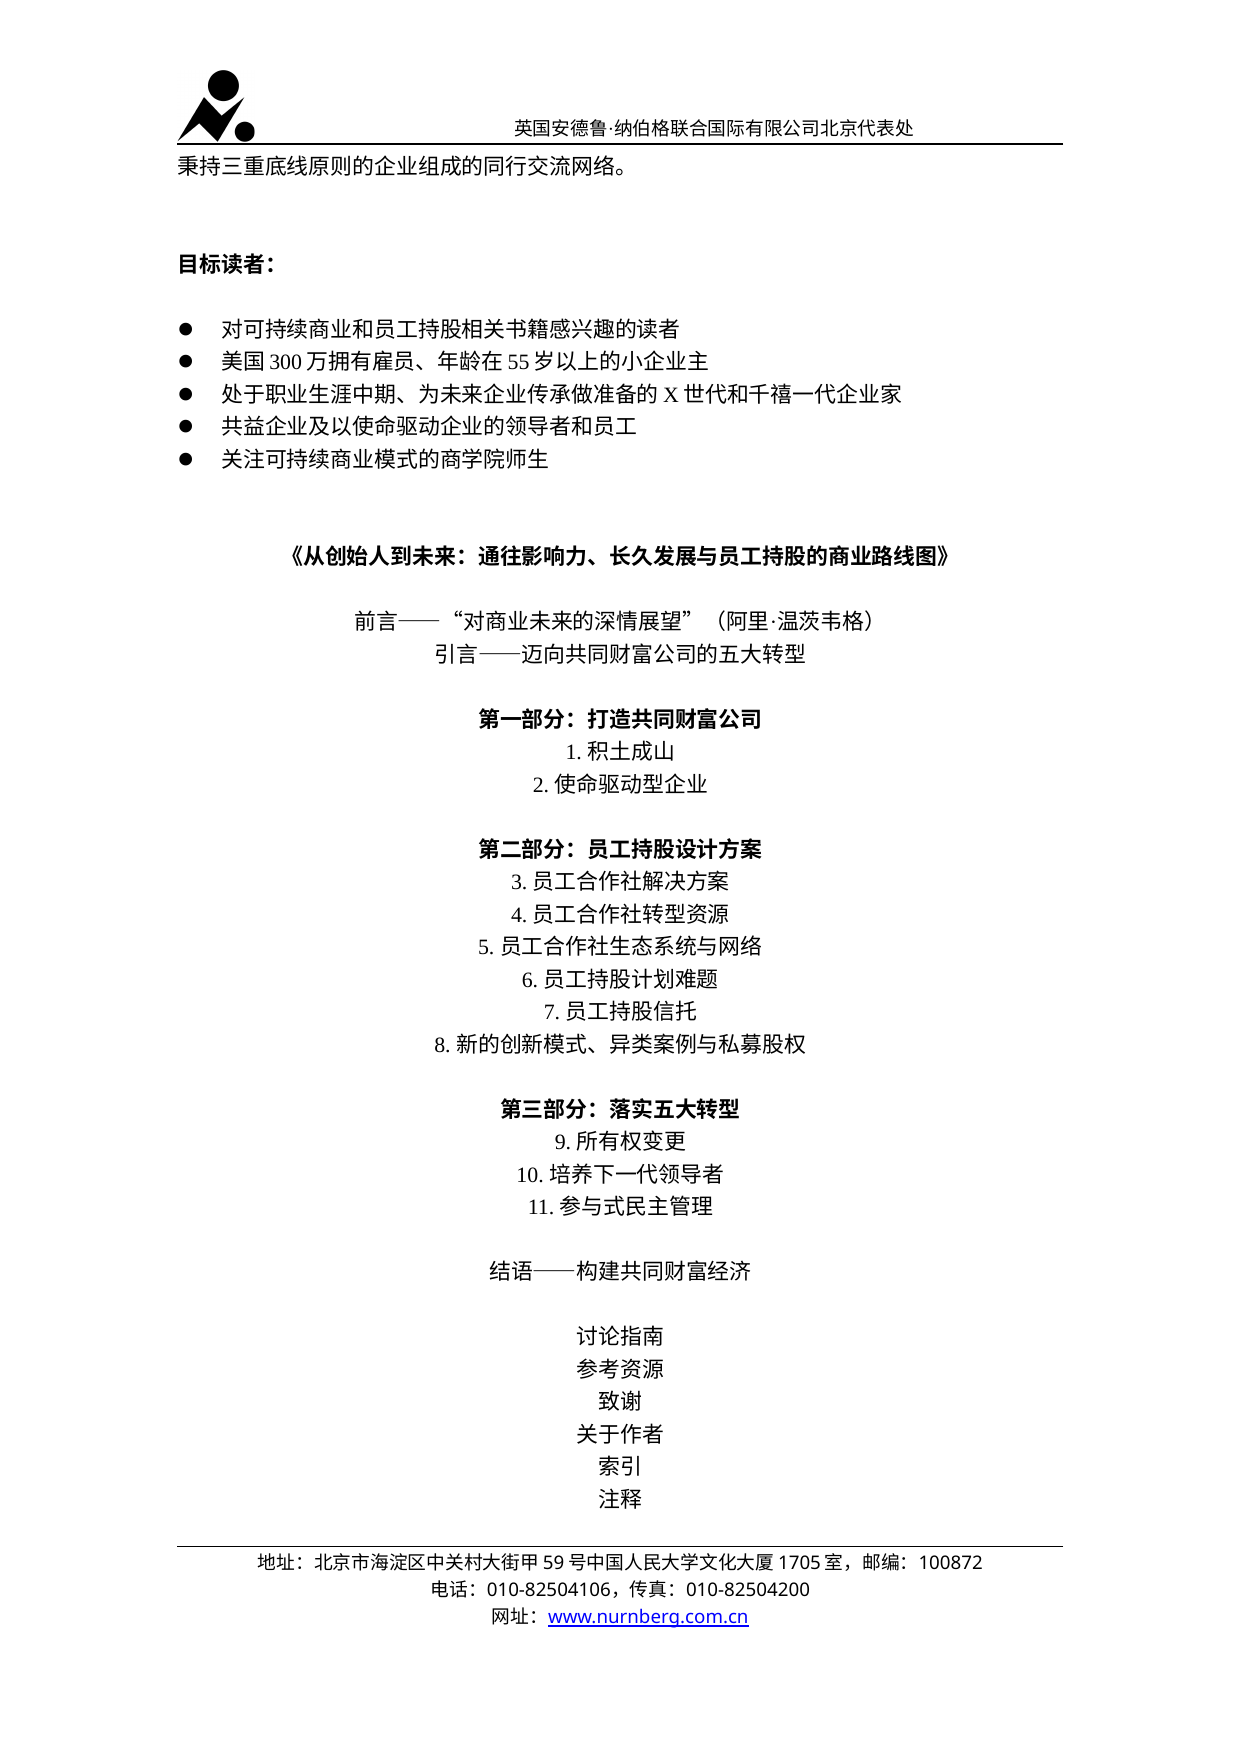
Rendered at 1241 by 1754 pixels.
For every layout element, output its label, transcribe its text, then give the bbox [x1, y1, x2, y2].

text 10. 培养下一代领导者 [177, 1156, 1063, 1189]
text 致谢 [177, 1384, 1063, 1416]
list 处于职业生涯中期、为未来企业传承做准备的X世代和千禧一代企业家 [177, 376, 1063, 409]
text 关于作者 [177, 1416, 1063, 1449]
text 《从创始人到未来：通往影响力、长久发展与员工持股的商业路线图》 [177, 539, 1063, 571]
text 第二部分：员工持股设计方案 [177, 831, 1063, 864]
text 11. 参与式民主管理 [177, 1189, 1063, 1221]
text 结语——构建共同财富经济 [177, 1254, 1063, 1286]
text 2. 使命驱动型企业 [177, 766, 1063, 799]
text 7. 员工持股信托 [177, 994, 1063, 1026]
text 前言——“对商业未来的深情展望”（阿里·温茨韦格） [177, 604, 1063, 636]
text 6. 员工持股计划难题 [177, 961, 1063, 994]
text 9. 所有权变更 [177, 1124, 1063, 1156]
text 3. 员工合作社解决方案 [177, 864, 1063, 896]
text 讨论指南 [177, 1319, 1063, 1351]
list 共益企业及以使命驱动企业的领导者和员工 [177, 409, 1063, 441]
text 第一部分：打造共同财富公司 [177, 701, 1063, 734]
text 1. 积土成山 [177, 734, 1063, 766]
list 对可持续商业和员工持股相关书籍感兴趣的读者 [177, 311, 1063, 344]
text 参考资源 [177, 1351, 1063, 1384]
text 注释 [177, 1481, 1063, 1514]
text 第三部分：落实五大转型 [177, 1091, 1063, 1124]
text 8. 新的创新模式、异类案例与私募股权 [177, 1026, 1063, 1059]
text 索引 [177, 1449, 1063, 1481]
picture [177, 70, 255, 142]
list 美国300万拥有雇员、年龄在55岁以上的小企业主 [177, 344, 1063, 376]
list 关注可持续商业模式的商学院师生 [177, 441, 1063, 474]
text 目标读者： [177, 246, 1063, 279]
text 引言——迈向共同财富公司的五大转型 [177, 636, 1063, 669]
text 4. 员工合作社转型资源 [177, 896, 1063, 929]
text 5. 员工合作社生态系统与网络 [177, 929, 1063, 961]
